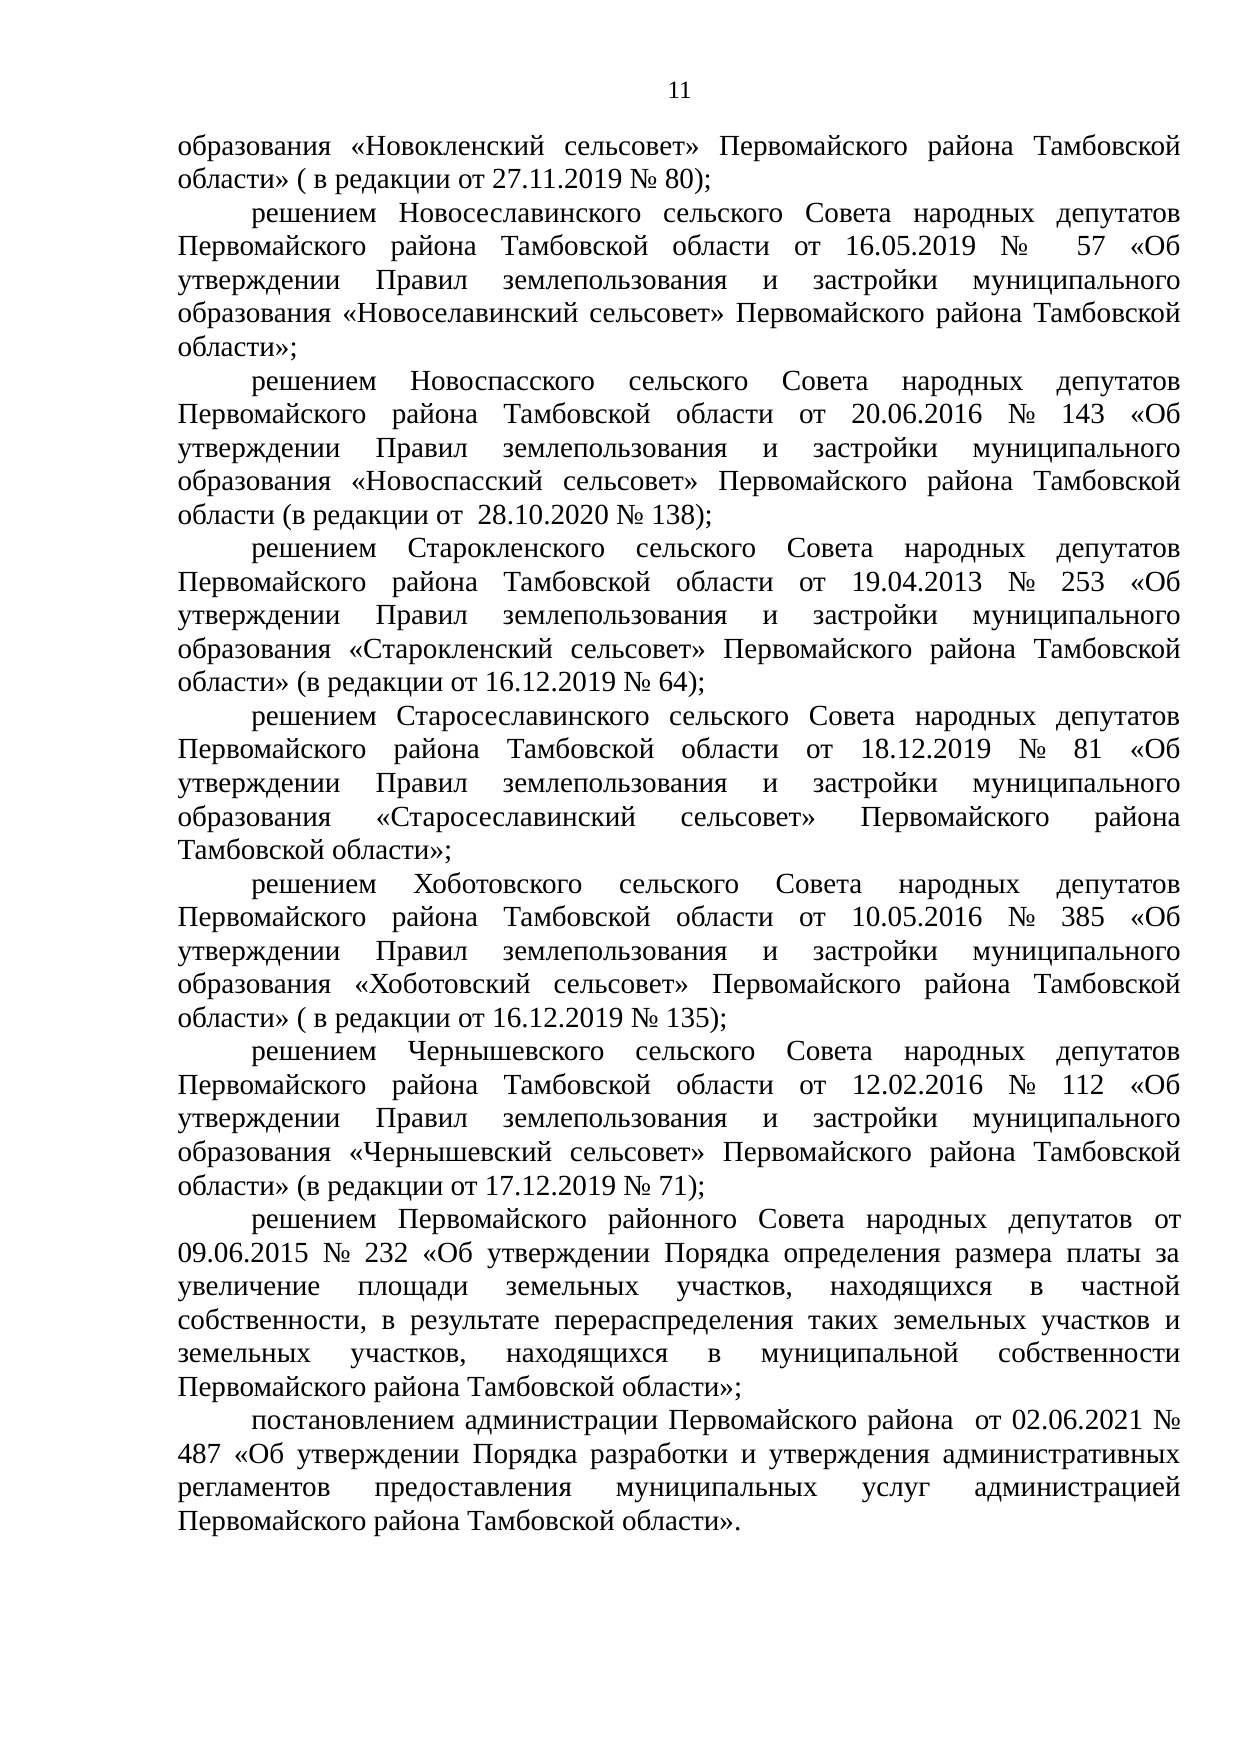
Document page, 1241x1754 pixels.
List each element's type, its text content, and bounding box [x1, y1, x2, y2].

text решением Новоспасского сельского Совета народных депутатов Первомайского района Тамбовской области от 20.06.2016 № 143 «Об утверждении Правил землепользования и застройки муниципального образования «Новоспасский сельсовет» Первомайского района Тамбовской области (в редакции от 28.10.2020 № 138); [177, 363, 1181, 530]
text решением Старокленского сельского Совета народных депутатов Первомайского района Тамбовской области от 19.04.2013 № 253 «Об утверждении Правил землепользования и застройки муниципального образования «Старокленский сельсовет» Первомайского района Тамбовской области» (в редакции от 16.12.2019 № 64); [177, 530, 1181, 698]
text решением Старосеславинского сельского Совета народных депутатов Первомайского района Тамбовской области от 18.12.2019 № 81 «Об утверждении Правил землепользования и застройки муниципального образования «Старосеславинский сельсовет» Первомайского района Тамбовской области»; [177, 698, 1181, 866]
text решением Хоботовского сельского Совета народных депутатов Первомайского района Тамбовской области от 10.05.2016 № 385 «Об утверждении Правил землепользования и застройки муниципального образования «Хоботовский сельсовет» Первомайского района Тамбовской области» ( в редакции от 16.12.2019 № 135); [177, 866, 1181, 1033]
text решением Первомайского районного Совета народных депутатов от 09.06.2015 № 232 «Об утверждении Порядка определения размера платы за увеличение площади земельных участков, находящихся в частной собственности, в результате перераспределения таких земельных участков и земельных участков, находящихся в муниципальной собственности Первомайского района Тамбовской области»; [177, 1201, 1181, 1402]
text решением Чернышевского сельского Совета народных депутатов Первомайского района Тамбовской области от 12.02.2016 № 112 «Об утверждении Правил землепользования и застройки муниципального образования «Чернышевский сельсовет» Первомайского района Тамбовской области» (в редакции от 17.12.2019 № 71); [177, 1033, 1181, 1201]
text решением Новосеславинского сельского Совета народных депутатов Первомайского района Тамбовской области от 16.05.2019 № 57 «Об утверждении Правил землепользования и застройки муниципального образования «Новоселавинский сельсовет» Первомайского района Тамбовской области»; [177, 195, 1181, 363]
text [177, 128, 1181, 195]
text постановлением администрации Первомайского района от 02.06.2021 № 487 «Об утверждении Порядка разработки и утверждения административных регламентов предоставления муниципальных услуг администрацией Первомайского района Тамбовской области». [177, 1402, 1181, 1537]
